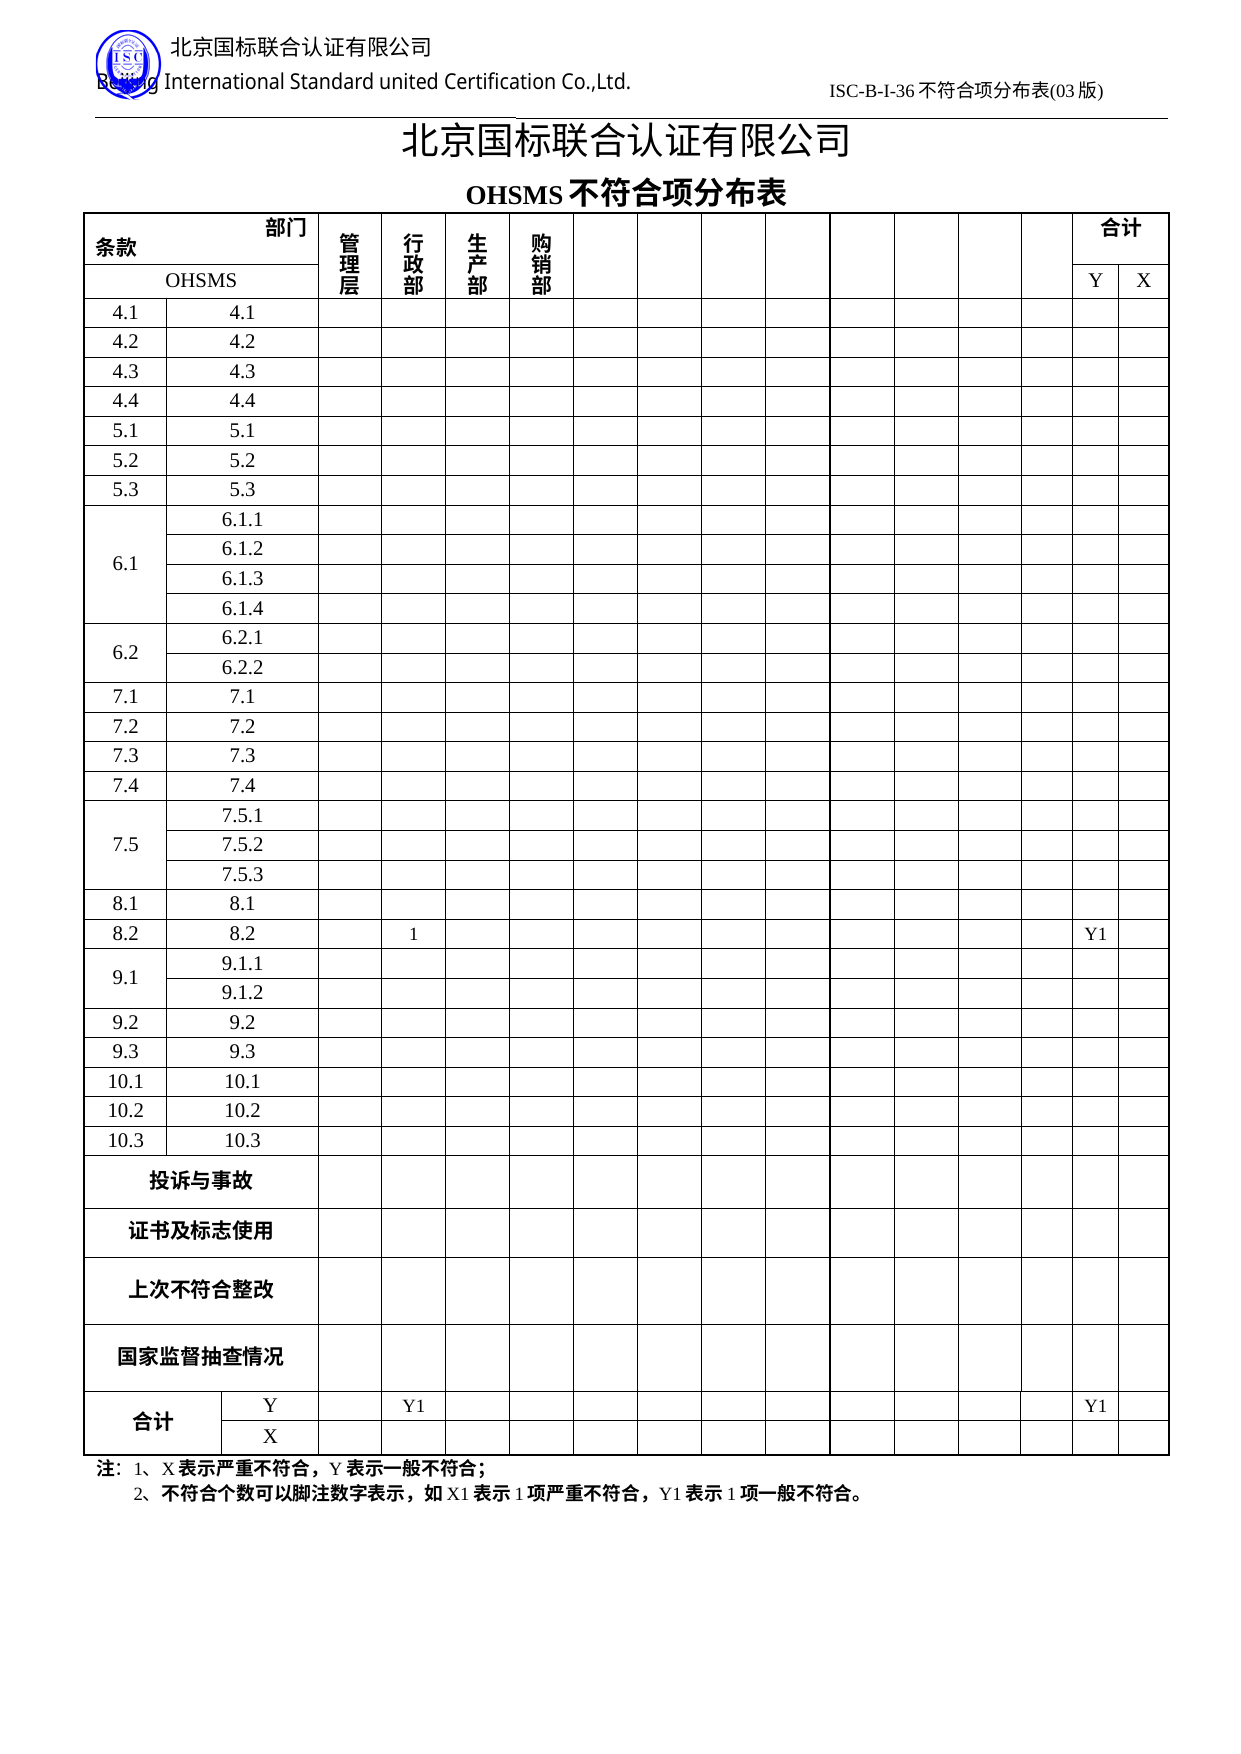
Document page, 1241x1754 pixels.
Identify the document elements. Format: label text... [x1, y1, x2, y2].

table_cell Y1 [1073, 920, 1118, 948]
table_cell [1022, 713, 1072, 741]
table_cell [446, 506, 509, 534]
table_cell [319, 476, 381, 504]
table_cell [446, 1325, 509, 1391]
table_cell [702, 1325, 765, 1391]
table_cell [574, 979, 637, 1007]
table_cell [1119, 920, 1168, 948]
table_cell [574, 1068, 637, 1096]
table_cell [766, 1038, 829, 1067]
table_cell [1022, 594, 1072, 623]
table_cell [638, 1127, 701, 1155]
table_cell [638, 299, 701, 327]
table_cell [510, 1009, 573, 1037]
table_cell [382, 890, 445, 919]
table_cell [319, 358, 381, 386]
table_cell [446, 1038, 509, 1067]
table_cell [319, 1009, 381, 1037]
table_cell [1119, 417, 1168, 445]
table_cell [574, 949, 637, 978]
table_cell [510, 358, 573, 386]
table_cell [446, 1209, 509, 1257]
table_cell [1022, 801, 1072, 830]
table_cell [319, 713, 381, 741]
table_cell [510, 742, 573, 771]
table_cell [831, 979, 894, 1007]
table_cell [574, 387, 637, 416]
table_cell [382, 446, 445, 475]
table_cell [574, 713, 637, 741]
table_cell [1022, 1258, 1072, 1324]
table_cell [1022, 1325, 1072, 1391]
table_cell [638, 801, 701, 830]
table_cell [446, 446, 509, 475]
table_cell [510, 594, 573, 623]
table_cell [766, 624, 829, 652]
table_cell 7.3 [167, 742, 318, 771]
table_cell [446, 476, 509, 504]
table_cell [638, 772, 701, 800]
table_cell [574, 535, 637, 564]
table_cell [831, 387, 894, 416]
table_cell [1119, 742, 1168, 771]
table_cell 7.5.3 [167, 861, 318, 889]
table_cell [1119, 831, 1168, 859]
table_cell [1119, 683, 1168, 712]
table_cell [446, 742, 509, 771]
table_cell [638, 1209, 701, 1257]
table_cell [766, 949, 829, 978]
table_cell [702, 387, 765, 416]
table_cell [574, 1097, 637, 1126]
table_cell [1073, 890, 1118, 919]
table_cell [766, 387, 829, 416]
table_cell [446, 801, 509, 830]
table_cell [382, 624, 445, 652]
table_cell [510, 446, 573, 475]
table_cell [1119, 1421, 1168, 1454]
table_cell 8.1 [85, 890, 166, 919]
table_cell X [1119, 265, 1168, 297]
table_cell [510, 772, 573, 800]
table_cell [446, 1156, 509, 1207]
table_cell [638, 683, 701, 712]
table_cell [831, 861, 894, 889]
table_cell [959, 446, 1021, 475]
table_cell [446, 1127, 509, 1155]
table_cell [1119, 861, 1168, 889]
table_cell [702, 772, 765, 800]
table_cell [446, 1097, 509, 1126]
table_cell [702, 1009, 765, 1037]
table_cell 证书及标志使用 [85, 1209, 318, 1257]
table_cell 6.1.3 [167, 565, 318, 593]
table_cell [1021, 1421, 1072, 1454]
table_cell 10.2 [85, 1097, 166, 1126]
table_cell [1073, 772, 1118, 800]
table_cell [319, 654, 381, 682]
table_cell [766, 1097, 829, 1126]
table_cell 4.3 [167, 358, 318, 386]
table_cell [510, 949, 573, 978]
table_cell [446, 328, 509, 357]
table_cell [382, 535, 445, 564]
table_cell [895, 1392, 958, 1420]
table_cell 9.1 [85, 949, 166, 1007]
table_cell [1073, 299, 1118, 327]
table_cell [702, 1038, 765, 1067]
table_cell [382, 328, 445, 357]
table_cell [702, 713, 765, 741]
table_cell [574, 417, 637, 445]
table_cell [319, 683, 381, 712]
table_cell [831, 742, 894, 771]
table_header [1022, 214, 1072, 297]
table_cell [766, 1209, 829, 1257]
table_cell [1119, 387, 1168, 416]
table_cell [574, 1325, 637, 1391]
table_cell 9.2 [167, 1009, 318, 1037]
table_cell [702, 654, 765, 682]
table_cell [574, 683, 637, 712]
table_cell [1119, 1209, 1168, 1257]
table_cell [319, 594, 381, 623]
table_cell [382, 1127, 445, 1155]
table_cell [446, 565, 509, 593]
table_cell [574, 1038, 637, 1067]
table_cell [959, 801, 1021, 830]
table_cell 7.1 [85, 683, 166, 712]
table_cell [446, 831, 509, 859]
table_cell 6.2.1 [167, 624, 318, 652]
table_cell [1073, 565, 1118, 593]
table_cell [831, 594, 894, 623]
table_cell [702, 831, 765, 859]
table_cell [382, 831, 445, 859]
table_cell [895, 446, 958, 475]
table_cell [638, 742, 701, 771]
table_cell 8.2 [167, 920, 318, 948]
table_cell [1022, 949, 1072, 978]
table_cell [959, 979, 1021, 1007]
table_cell [895, 1421, 958, 1454]
table_cell [574, 1209, 637, 1257]
table_cell [766, 299, 829, 327]
table_cell 10.3 [167, 1127, 318, 1155]
table_cell [895, 979, 958, 1007]
table_cell [766, 535, 829, 564]
table_cell [1022, 979, 1072, 1007]
table_cell [319, 949, 381, 978]
table_cell [1073, 949, 1118, 978]
table_cell 8.2 [85, 920, 166, 948]
table_cell [319, 920, 381, 948]
table_cell [319, 1258, 381, 1324]
table_cell [702, 1127, 765, 1155]
table_cell [959, 1127, 1021, 1155]
table_cell [895, 358, 958, 386]
table_cell [895, 565, 958, 593]
table_cell [831, 358, 894, 386]
table_cell [382, 772, 445, 800]
table_cell [1119, 654, 1168, 682]
table_cell [382, 476, 445, 504]
table_cell [1022, 1009, 1072, 1037]
table_header [895, 214, 958, 297]
table_cell [959, 949, 1021, 978]
table_cell [1119, 446, 1168, 475]
table_cell [319, 742, 381, 771]
table_cell [1119, 476, 1168, 504]
table_cell [574, 299, 637, 327]
table_cell 7.3 [85, 742, 166, 771]
table_cell [1022, 1209, 1072, 1257]
table_cell [766, 742, 829, 771]
table_cell [831, 1421, 894, 1454]
table_cell [1022, 654, 1072, 682]
table_cell [446, 417, 509, 445]
table_cell [319, 506, 381, 534]
table_cell [766, 1421, 829, 1454]
table_cell 4.2 [85, 328, 166, 357]
table_cell [382, 683, 445, 712]
table_cell [1022, 417, 1072, 445]
table_cell [574, 476, 637, 504]
table_cell [1119, 801, 1168, 830]
table_cell [638, 535, 701, 564]
table_cell [319, 1068, 381, 1096]
table_cell [638, 979, 701, 1007]
table_cell 6.2 [85, 624, 166, 682]
table_cell [382, 713, 445, 741]
table_cell [510, 801, 573, 830]
table_cell [895, 417, 958, 445]
table_cell [319, 801, 381, 830]
table_cell [831, 1038, 894, 1067]
table_cell [510, 1258, 573, 1324]
table_cell [702, 535, 765, 564]
table_cell [702, 920, 765, 948]
table_cell [1073, 624, 1118, 652]
table_cell [702, 979, 765, 1007]
table_cell [574, 890, 637, 919]
table_cell [382, 358, 445, 386]
table_cell [702, 624, 765, 652]
table_cell [1119, 949, 1168, 978]
table_cell [702, 476, 765, 504]
table_cell [831, 772, 894, 800]
table_cell [766, 1009, 829, 1037]
table_cell [1073, 742, 1118, 771]
table_cell [574, 861, 637, 889]
table_cell [831, 1009, 894, 1037]
table_cell [1073, 358, 1118, 386]
table_cell [1073, 861, 1118, 889]
table_cell 投诉与事故 [85, 1156, 318, 1207]
table_cell [1119, 1097, 1168, 1126]
table_cell [1119, 1127, 1168, 1155]
table_cell 国家监督抽查情况 [85, 1325, 318, 1391]
text 注：1、X表示严重不符合，Y表示一般不符合； [96, 1456, 1157, 1481]
table_cell [1022, 1038, 1072, 1067]
table_cell [766, 890, 829, 919]
table_cell [319, 1209, 381, 1257]
table_cell [510, 476, 573, 504]
table_cell [959, 654, 1021, 682]
table_cell [319, 1421, 381, 1454]
table_cell [1073, 1421, 1118, 1454]
table_cell [1022, 476, 1072, 504]
table_cell [702, 417, 765, 445]
table_cell [1022, 565, 1072, 593]
table_cell [638, 1392, 701, 1420]
table_cell 5.3 [167, 476, 318, 504]
table_cell [638, 713, 701, 741]
table_cell [766, 861, 829, 889]
table_header 购 销 部 [510, 214, 573, 297]
table_cell 5.1 [85, 417, 166, 445]
table_cell [831, 446, 894, 475]
table_cell [1073, 1156, 1118, 1207]
table_cell [510, 1038, 573, 1067]
table_cell [1073, 1009, 1118, 1037]
table_cell [1022, 535, 1072, 564]
table_cell [1073, 387, 1118, 416]
table_cell [1073, 1097, 1118, 1126]
table_cell [895, 476, 958, 504]
table_cell [574, 358, 637, 386]
table_cell [1022, 772, 1072, 800]
table_cell 4.3 [85, 358, 166, 386]
table_cell [446, 624, 509, 652]
table_cell [895, 742, 958, 771]
table_cell [510, 979, 573, 1007]
table_cell [1119, 713, 1168, 741]
table_cell [319, 1392, 381, 1420]
table_cell [959, 831, 1021, 859]
table_cell [1073, 654, 1118, 682]
table_header [702, 214, 765, 297]
table_cell [766, 1127, 829, 1155]
table_cell 7.4 [85, 772, 166, 800]
table_cell [446, 1421, 509, 1454]
table_cell [1119, 979, 1168, 1007]
table_cell [895, 713, 958, 741]
table_cell [702, 1209, 765, 1257]
table_cell [1022, 1068, 1072, 1096]
table_cell [766, 1156, 829, 1207]
table_cell [959, 1097, 1021, 1126]
table_cell 4.2 [167, 328, 318, 357]
text 2、不符合个数可以脚注数字表示，如X1表示1项严重不符合，Y1表示1项一般不符合。 [96, 1481, 1157, 1506]
table_cell [1021, 1392, 1072, 1420]
table_cell [1022, 1156, 1072, 1207]
table_header [638, 214, 701, 297]
table_cell [574, 772, 637, 800]
table_cell [1073, 1068, 1118, 1096]
table_cell [831, 831, 894, 859]
table_cell [702, 801, 765, 830]
table_cell [895, 1009, 958, 1037]
table_cell [382, 1156, 445, 1207]
table_cell [638, 890, 701, 919]
table_cell [446, 535, 509, 564]
table_cell [766, 328, 829, 357]
table_cell [959, 1325, 1021, 1391]
table_cell [510, 1209, 573, 1257]
table_cell [382, 1421, 445, 1454]
table_cell [382, 949, 445, 978]
table_cell [319, 979, 381, 1007]
table_cell 6.1.2 [167, 535, 318, 564]
table_cell [831, 1209, 894, 1257]
table_cell 9.3 [167, 1038, 318, 1067]
table_cell 9.2 [85, 1009, 166, 1037]
table_cell [574, 565, 637, 593]
table_cell [574, 801, 637, 830]
table_cell [510, 713, 573, 741]
table_cell [638, 506, 701, 534]
table_cell [895, 683, 958, 712]
table_cell [1119, 299, 1168, 327]
table_cell [831, 1325, 894, 1391]
table_cell [766, 1325, 829, 1391]
table_cell [1119, 1038, 1168, 1067]
table_cell [1119, 890, 1168, 919]
table_cell [702, 742, 765, 771]
table_cell [831, 1097, 894, 1126]
table_cell [382, 1209, 445, 1257]
table_cell [638, 624, 701, 652]
table_cell [574, 328, 637, 357]
table_cell [638, 446, 701, 475]
table_cell [959, 1038, 1021, 1067]
table_cell [319, 1038, 381, 1067]
table_cell [895, 624, 958, 652]
table_cell [895, 1325, 958, 1391]
table_cell [959, 861, 1021, 889]
table_cell 4.1 [85, 299, 166, 327]
table_cell [446, 594, 509, 623]
table_cell [382, 387, 445, 416]
table_cell [1119, 535, 1168, 564]
table_cell [831, 299, 894, 327]
table_cell [831, 1258, 894, 1324]
table_cell [1022, 506, 1072, 534]
table_cell 合计 [85, 1392, 221, 1454]
table_cell [1073, 506, 1118, 534]
table_header 管 理 层 [319, 214, 381, 297]
table_cell [574, 1392, 637, 1420]
table_cell [638, 1325, 701, 1391]
table_cell [574, 1009, 637, 1037]
table_cell [446, 358, 509, 386]
table_cell [1022, 683, 1072, 712]
table_cell [1073, 979, 1118, 1007]
table_cell [831, 328, 894, 357]
table_cell 5.2 [167, 446, 318, 475]
table_header 生 产 部 [446, 214, 509, 297]
table_cell 6.1 [85, 506, 166, 623]
table_cell [831, 920, 894, 948]
table_cell [1073, 831, 1118, 859]
table_cell [831, 565, 894, 593]
table_cell [895, 949, 958, 978]
table_cell [510, 861, 573, 889]
table_cell [702, 1392, 765, 1420]
table_cell [1119, 358, 1168, 386]
table_cell [959, 1068, 1021, 1096]
table_cell [638, 594, 701, 623]
table_header [766, 214, 829, 297]
table_cell [895, 506, 958, 534]
table_cell [1073, 446, 1118, 475]
table_cell [831, 417, 894, 445]
table_cell [895, 594, 958, 623]
table_cell 6.2.2 [167, 654, 318, 682]
table_cell [702, 1258, 765, 1324]
table_cell [446, 654, 509, 682]
table_cell [638, 861, 701, 889]
table_cell [702, 506, 765, 534]
table_cell [831, 713, 894, 741]
table_cell [959, 1392, 1020, 1420]
table_cell [766, 683, 829, 712]
table_cell [831, 890, 894, 919]
table_cell [1119, 1392, 1168, 1420]
table_cell [446, 861, 509, 889]
table_cell [510, 565, 573, 593]
table_cell [959, 683, 1021, 712]
table_cell [574, 1127, 637, 1155]
table_cell 7.5 [85, 801, 166, 889]
table_cell 10.3 [85, 1127, 166, 1155]
table_cell [446, 387, 509, 416]
table_cell Y1 [382, 1392, 445, 1420]
table_cell [510, 890, 573, 919]
table_cell [702, 683, 765, 712]
table_cell [1022, 742, 1072, 771]
table_cell [959, 1009, 1021, 1037]
table_cell 10.1 [85, 1068, 166, 1096]
table_cell X [222, 1421, 318, 1454]
table_cell [446, 1258, 509, 1324]
table_cell [702, 1421, 765, 1454]
table_cell [638, 387, 701, 416]
table_cell [766, 1258, 829, 1324]
table_cell 5.1 [167, 417, 318, 445]
table_cell [1022, 1097, 1072, 1126]
table_cell [959, 1209, 1021, 1257]
table_cell [319, 565, 381, 593]
table_cell [1022, 1127, 1072, 1155]
table_cell Y [1073, 265, 1118, 297]
table_cell [574, 1258, 637, 1324]
table_cell [895, 1258, 958, 1324]
table_cell 4.1 [167, 299, 318, 327]
table_cell [510, 831, 573, 859]
table_cell [319, 1325, 381, 1391]
table_cell [1073, 1325, 1118, 1391]
table_cell [702, 594, 765, 623]
table_cell 1 [382, 920, 445, 948]
table_cell Y1 [1073, 1392, 1118, 1420]
table_cell [510, 654, 573, 682]
table_cell [446, 772, 509, 800]
table_cell [382, 654, 445, 682]
table_cell [574, 1421, 637, 1454]
table_header [831, 214, 894, 297]
table_cell [574, 624, 637, 652]
table_cell [382, 801, 445, 830]
table_cell [446, 1392, 509, 1420]
picture [95, 30, 163, 99]
table_cell [510, 1068, 573, 1096]
table_cell [638, 358, 701, 386]
table_cell 7.5.1 [167, 801, 318, 830]
table_cell [959, 920, 1021, 948]
table_cell [895, 1156, 958, 1207]
table_cell [959, 358, 1021, 386]
table_cell [959, 476, 1021, 504]
table_cell [574, 446, 637, 475]
table_cell [638, 476, 701, 504]
table_cell [895, 831, 958, 859]
table_cell [959, 1258, 1021, 1324]
table_cell [319, 890, 381, 919]
table_cell [1119, 565, 1168, 593]
table_cell [766, 417, 829, 445]
table_cell 7.2 [167, 713, 318, 741]
table_cell [638, 1097, 701, 1126]
table_cell [638, 417, 701, 445]
table_cell [510, 624, 573, 652]
table_cell [831, 535, 894, 564]
table_cell [510, 920, 573, 948]
table_cell [382, 742, 445, 771]
table_cell 7.4 [167, 772, 318, 800]
table_cell [1022, 299, 1072, 327]
table_cell [319, 772, 381, 800]
table_cell 7.5.2 [167, 831, 318, 859]
table_cell [831, 1068, 894, 1096]
table_cell [1022, 861, 1072, 889]
table_cell [1119, 328, 1168, 357]
table_cell [574, 742, 637, 771]
text 北京国标联合认证有限公司 [96, 124, 1157, 162]
table_cell [638, 1068, 701, 1096]
table_cell [382, 979, 445, 1007]
table_cell [702, 565, 765, 593]
table_cell [1119, 1068, 1168, 1096]
table_cell [959, 742, 1021, 771]
table_cell [895, 1209, 958, 1257]
table_cell [382, 1068, 445, 1096]
table_cell [959, 328, 1021, 357]
table_cell [895, 1068, 958, 1096]
table_cell [382, 861, 445, 889]
table_cell [766, 446, 829, 475]
table_cell [510, 1156, 573, 1207]
table_cell [1073, 801, 1118, 830]
table_cell [702, 949, 765, 978]
table_cell [831, 683, 894, 712]
table_cell [895, 299, 958, 327]
table_cell [702, 1097, 765, 1126]
table_cell 9.3 [85, 1038, 166, 1067]
table_cell 4.4 [167, 387, 318, 416]
table_cell [959, 1421, 1020, 1454]
table_cell [319, 624, 381, 652]
table_cell [319, 861, 381, 889]
table_cell [895, 535, 958, 564]
table_cell [1119, 1156, 1168, 1207]
table_cell [766, 654, 829, 682]
table_cell [766, 565, 829, 593]
table_cell [766, 594, 829, 623]
table_cell [510, 1127, 573, 1155]
table_cell [1119, 594, 1168, 623]
table_cell [446, 979, 509, 1007]
table_cell [446, 683, 509, 712]
table_cell [766, 713, 829, 741]
table_cell [510, 1392, 573, 1420]
table_cell [382, 1258, 445, 1324]
table_cell [638, 1258, 701, 1324]
table_cell [574, 654, 637, 682]
table_cell [319, 535, 381, 564]
table_cell [702, 1156, 765, 1207]
table_cell [1073, 1038, 1118, 1067]
table_cell 上次不符合整改 [85, 1258, 318, 1324]
table_cell [895, 890, 958, 919]
table_cell [959, 890, 1021, 919]
table_cell [766, 979, 829, 1007]
table_cell [382, 1038, 445, 1067]
table_cell [1022, 358, 1072, 386]
table_cell [1022, 387, 1072, 416]
table_cell 9.1.1 [167, 949, 318, 978]
table_cell [1022, 446, 1072, 475]
table_cell [574, 920, 637, 948]
table_cell [638, 1421, 701, 1454]
table_cell [959, 299, 1021, 327]
table_cell [638, 1156, 701, 1207]
table_cell [1022, 624, 1072, 652]
table_cell Y [222, 1392, 318, 1420]
table_cell [959, 594, 1021, 623]
table_cell [959, 713, 1021, 741]
table_cell [446, 890, 509, 919]
table_cell [1073, 1258, 1118, 1324]
table_cell [959, 565, 1021, 593]
table_cell [1073, 328, 1118, 357]
table_cell [638, 920, 701, 948]
table_cell [574, 831, 637, 859]
table_cell [895, 801, 958, 830]
table_cell [702, 1068, 765, 1096]
table_cell [959, 506, 1021, 534]
table_cell 5.2 [85, 446, 166, 475]
table_cell [895, 920, 958, 948]
table_cell [382, 417, 445, 445]
table_cell [959, 1156, 1021, 1207]
table_cell [510, 328, 573, 357]
table_cell [319, 1127, 381, 1155]
table_cell [446, 1009, 509, 1037]
table_cell [638, 949, 701, 978]
table_cell [319, 417, 381, 445]
table_cell [319, 831, 381, 859]
table_cell [895, 654, 958, 682]
table_cell [638, 328, 701, 357]
table_cell 4.4 [85, 387, 166, 416]
table_cell [446, 713, 509, 741]
table_cell [959, 417, 1021, 445]
table_cell 8.1 [167, 890, 318, 919]
table_cell [1022, 890, 1072, 919]
table_cell [319, 387, 381, 416]
table_cell [1022, 920, 1072, 948]
table_cell 7.1 [167, 683, 318, 712]
table_cell [1022, 831, 1072, 859]
table_cell [1073, 476, 1118, 504]
table_cell [638, 1038, 701, 1067]
table_header 合计 [1073, 214, 1168, 264]
table_cell [831, 801, 894, 830]
table_cell [1119, 506, 1168, 534]
table_cell [1073, 1127, 1118, 1155]
table_header [959, 214, 1021, 297]
table_cell [895, 1097, 958, 1126]
table_cell [638, 565, 701, 593]
table_cell 5.3 [85, 476, 166, 504]
table_cell [574, 594, 637, 623]
table_header 行 政 部 [382, 214, 445, 297]
table_cell [1073, 417, 1118, 445]
table_cell 7.2 [85, 713, 166, 741]
table_cell [1119, 772, 1168, 800]
table_cell [510, 683, 573, 712]
table_cell [510, 1421, 573, 1454]
table_cell [510, 387, 573, 416]
table_cell [959, 624, 1021, 652]
table_cell [766, 831, 829, 859]
table_cell [1022, 328, 1072, 357]
table_cell [1073, 1209, 1118, 1257]
table_cell [831, 476, 894, 504]
table_cell [382, 299, 445, 327]
table_cell [382, 565, 445, 593]
table_cell 10.1 [167, 1068, 318, 1096]
table_cell [895, 861, 958, 889]
table_cell [319, 299, 381, 327]
table_cell [638, 831, 701, 859]
table_cell [766, 801, 829, 830]
table_cell [831, 624, 894, 652]
table_cell [446, 949, 509, 978]
table_cell [574, 506, 637, 534]
table_cell [1119, 1258, 1168, 1324]
table_cell 6.1.4 [167, 594, 318, 623]
table_cell [510, 506, 573, 534]
table_cell [766, 920, 829, 948]
table_cell [1073, 683, 1118, 712]
table_cell [446, 1068, 509, 1096]
table_cell [446, 920, 509, 948]
table_cell [702, 446, 765, 475]
table_cell [766, 476, 829, 504]
table_cell [831, 506, 894, 534]
table_cell [895, 328, 958, 357]
table_cell OHSMS [85, 265, 318, 297]
table_cell [382, 1097, 445, 1126]
table_cell [766, 506, 829, 534]
table_cell [574, 1156, 637, 1207]
table_cell [382, 1325, 445, 1391]
table_cell [702, 358, 765, 386]
table_cell [831, 1127, 894, 1155]
table_cell [510, 299, 573, 327]
text OHSMS不符合项分布表 [96, 174, 1157, 212]
table_cell [702, 328, 765, 357]
table_cell [702, 861, 765, 889]
table_cell [1073, 535, 1118, 564]
table_cell [766, 1392, 829, 1420]
table_cell [831, 949, 894, 978]
table_cell [831, 1392, 894, 1420]
table_cell [895, 1038, 958, 1067]
table_cell [382, 1009, 445, 1037]
table_cell [319, 1156, 381, 1207]
table_cell [959, 535, 1021, 564]
table_cell [831, 1156, 894, 1207]
table_cell [638, 1009, 701, 1037]
table_cell [895, 772, 958, 800]
table_header 部门 条款 [85, 214, 318, 264]
table_cell [766, 1068, 829, 1096]
table_cell [831, 654, 894, 682]
table_cell [1119, 1009, 1168, 1037]
table_cell [319, 446, 381, 475]
table_cell [702, 299, 765, 327]
table_cell [1073, 594, 1118, 623]
table_cell [638, 654, 701, 682]
table_cell [446, 299, 509, 327]
table_cell [895, 387, 958, 416]
table_cell [1119, 624, 1168, 652]
table_cell [895, 1127, 958, 1155]
table_cell [510, 535, 573, 564]
table_cell 6.1.1 [167, 506, 318, 534]
table_header [574, 214, 637, 297]
table_cell [319, 1097, 381, 1126]
table_cell [1119, 1325, 1168, 1391]
table_cell [766, 358, 829, 386]
table_cell 10.2 [167, 1097, 318, 1126]
table_cell [319, 328, 381, 357]
table_cell [959, 772, 1021, 800]
table_cell [510, 1097, 573, 1126]
table_cell [766, 772, 829, 800]
table_cell [510, 417, 573, 445]
table_cell [959, 387, 1021, 416]
table_cell [702, 890, 765, 919]
table_cell [382, 506, 445, 534]
table_cell 9.1.2 [167, 979, 318, 1007]
table_cell [1073, 713, 1118, 741]
table_cell [510, 1325, 573, 1391]
table_cell [382, 594, 445, 623]
